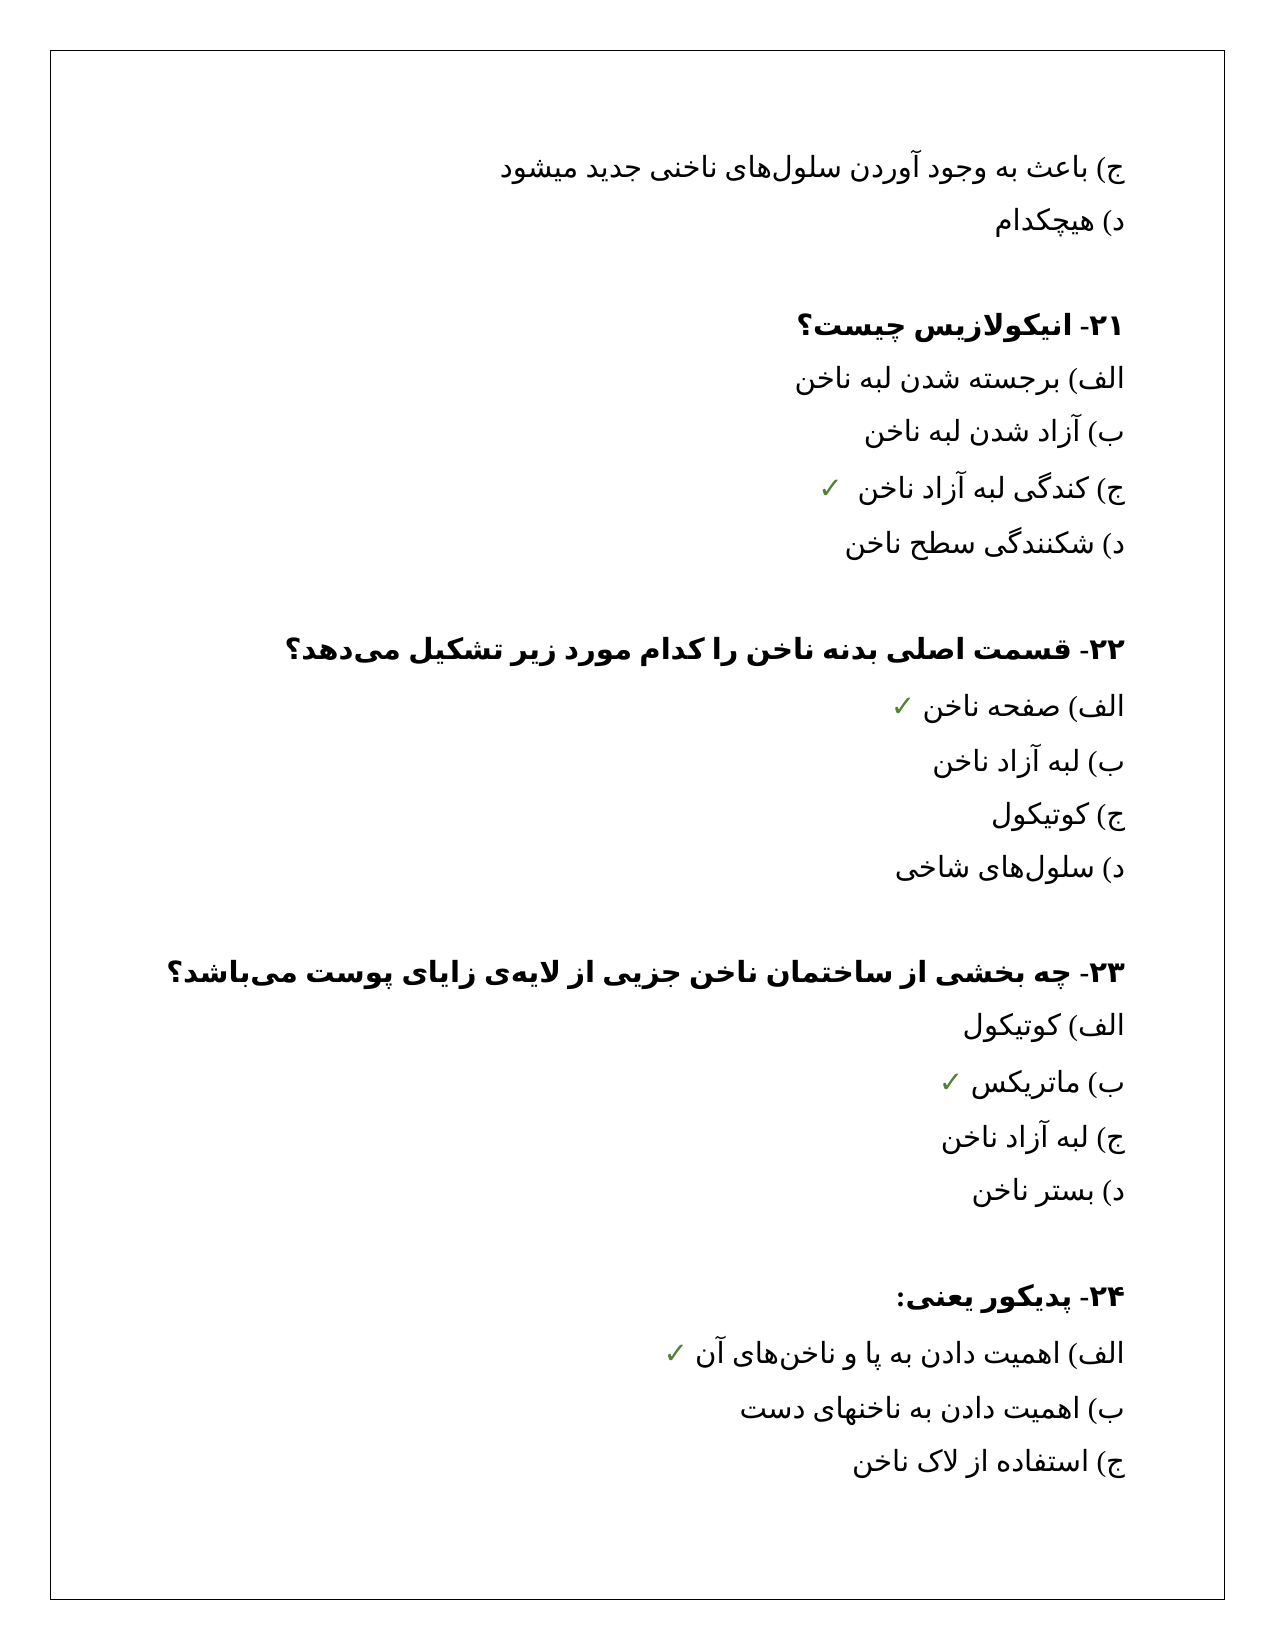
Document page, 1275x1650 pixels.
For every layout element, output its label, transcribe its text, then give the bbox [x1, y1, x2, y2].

text د) سلول‌های شاخی [150, 850, 1125, 883]
text ۲۴- پدیکور یعنی: [150, 1279, 1125, 1313]
text ۲۳- چه بخشی از ساختمان ناخن جزیی از لایه‌ی زایای پوست می‌باشد؟ [150, 956, 1125, 989]
text ب) اهمیت دادن به ناخنهای دست [150, 1391, 1125, 1425]
text ۲۲- قسمت اصلی بدنه ناخن را کدام مورد زیر تشکیل می‌دهد؟ [150, 632, 1125, 666]
text ج) باعث به وجود آوردن سلول‌های ناخنی جدید میشود [150, 150, 1125, 183]
text د) شکنندگی سطح ناخن [150, 526, 1125, 560]
text الف) کوتیکول [150, 1008, 1125, 1042]
text ب) لبه آزاد ناخن [150, 744, 1125, 778]
text ب) ماتریکس ✓ [150, 1061, 1125, 1101]
text ج) کوتیکول [150, 797, 1125, 831]
text ج) استفاده از لاک ناخن [150, 1444, 1125, 1478]
text ب) آزاد شدن لبه ناخن [150, 414, 1125, 448]
text د) بستر ناخن [150, 1173, 1125, 1207]
text ج) لبه آزاد ناخن [150, 1121, 1125, 1154]
text ج) کندگی لبه آزاد ناخن ✓ [150, 467, 1125, 507]
text ۲۱- انیکولازیس چیست؟ [150, 308, 1125, 342]
text الف) صفحه ناخن ✓ [150, 685, 1125, 724]
text د) هیچکدام [150, 203, 1125, 236]
text الف) برجسته شدن لبه ناخن [150, 361, 1125, 395]
text الف) اهمیت دادن به پا و ناخن‌های آن ✓ [150, 1332, 1125, 1372]
